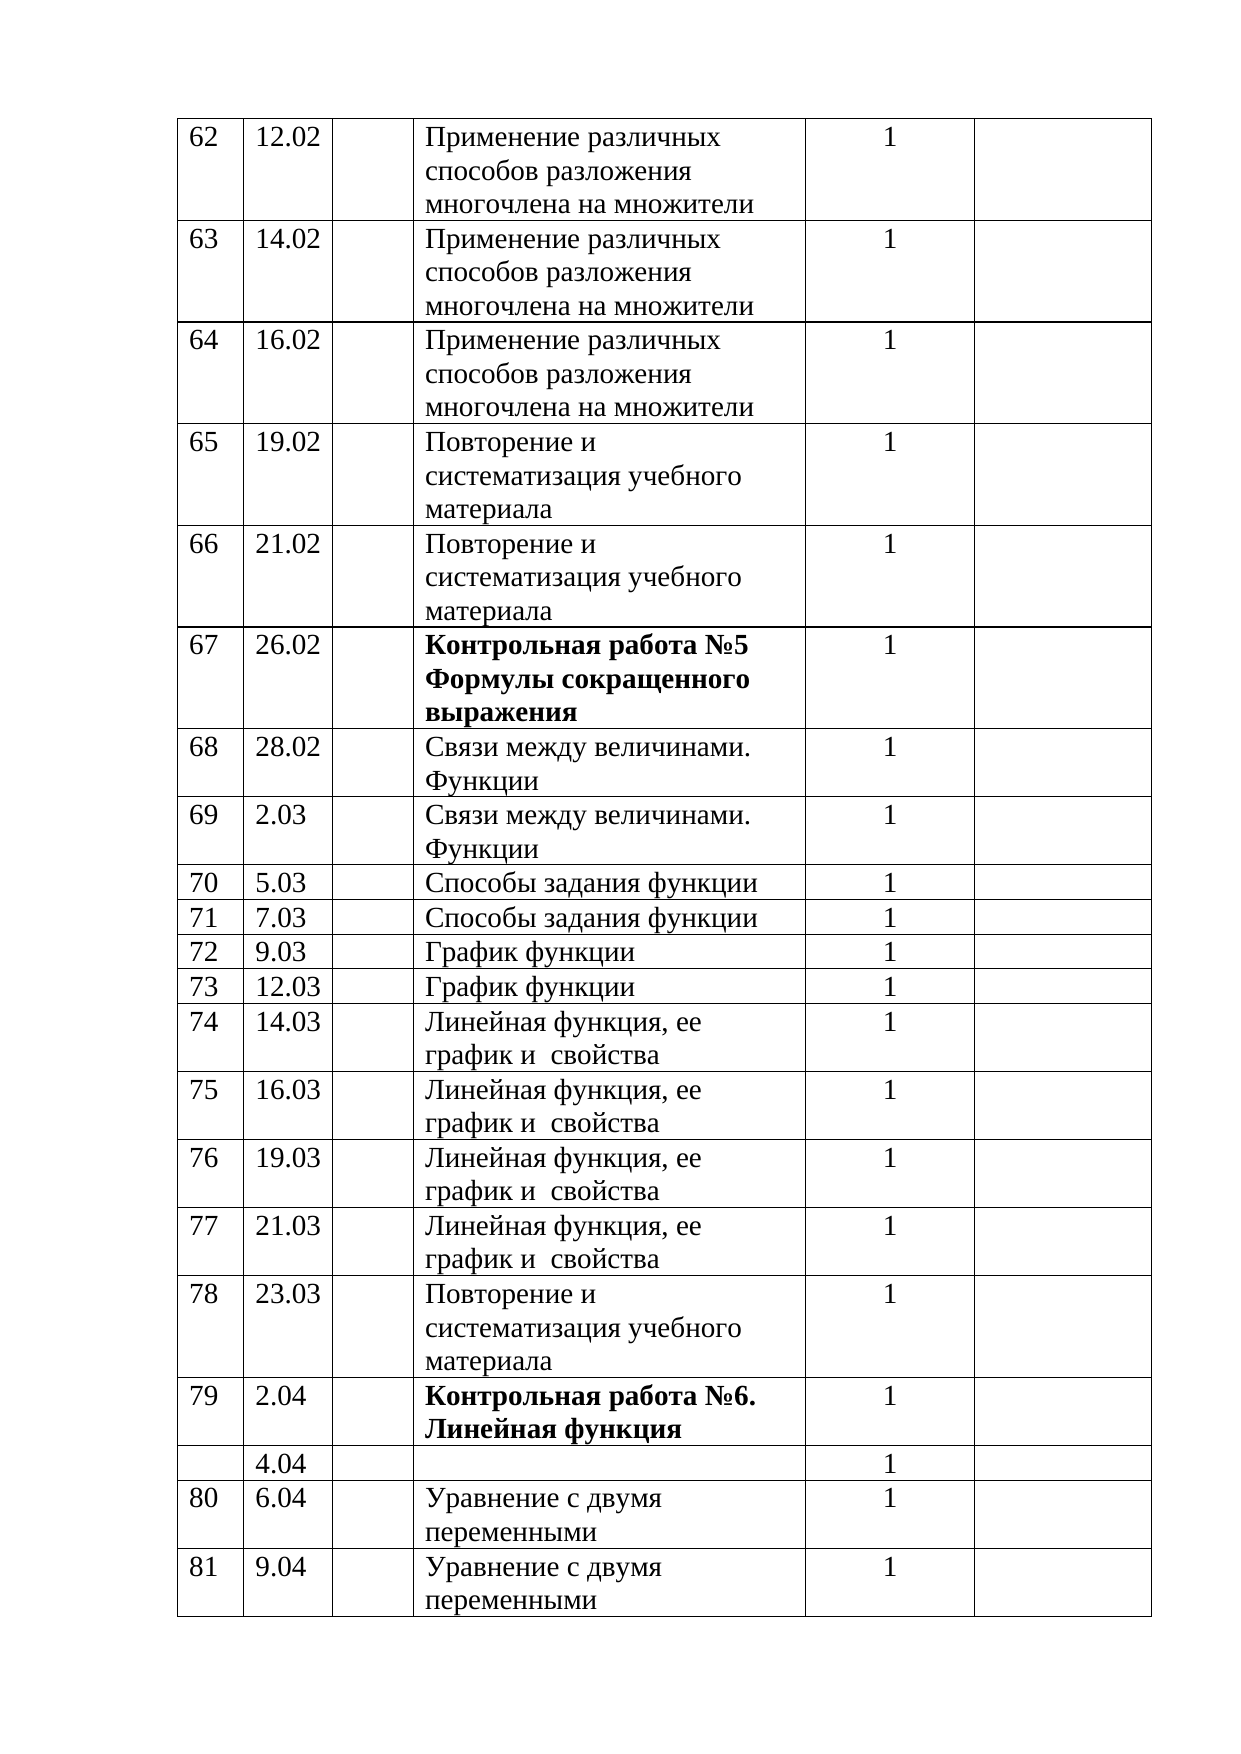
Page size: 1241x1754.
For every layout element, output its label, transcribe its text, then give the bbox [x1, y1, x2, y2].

table_cell 2.04 [244, 1378, 332, 1445]
table_cell [333, 323, 413, 423]
table_cell [975, 1446, 1151, 1479]
table_cell 1 [806, 119, 974, 220]
table_cell 1 [806, 969, 974, 1003]
table_cell Связи между величинами. Функции [414, 729, 805, 796]
table_cell 1 [806, 1208, 974, 1275]
table_cell Связи между величинами. Функции [414, 797, 805, 864]
table_cell 1 [806, 900, 974, 933]
table_cell [333, 1378, 413, 1445]
table_cell 68 [178, 729, 243, 796]
table_cell Повторение и систематизация учебного материала [414, 1276, 805, 1377]
table_cell [333, 900, 413, 933]
table_cell 23.03 [244, 1276, 332, 1377]
table_cell 28.02 [244, 729, 332, 796]
table_cell 14.03 [244, 1004, 332, 1071]
table_cell [333, 935, 413, 968]
table_cell 63 [178, 221, 243, 321]
table_cell Линейная функция, ее график и свойства [414, 1004, 805, 1071]
table_cell [178, 1446, 243, 1479]
table_cell 1 [806, 526, 974, 626]
table_cell [333, 1004, 413, 1071]
table_cell 70 [178, 865, 243, 899]
table_cell 72 [178, 935, 243, 968]
table_cell 9.04 [244, 1549, 332, 1616]
table_cell [333, 729, 413, 796]
table_cell Линейная функция, ее график и свойства [414, 1208, 805, 1275]
table_cell 74 [178, 1004, 243, 1071]
table_cell Контрольная работа №6. Линейная функция [414, 1378, 805, 1445]
table_cell [333, 628, 413, 728]
table_cell [333, 1276, 413, 1377]
table_cell 78 [178, 1276, 243, 1377]
table_cell 64 [178, 323, 243, 423]
table_cell Уравнение с двумя переменными [414, 1481, 805, 1548]
table_cell [975, 1072, 1151, 1139]
table_cell 79 [178, 1378, 243, 1445]
table_cell 66 [178, 526, 243, 626]
table_cell 1 [806, 1378, 974, 1445]
table_cell 12.03 [244, 969, 332, 1003]
table_cell [975, 1004, 1151, 1071]
table_cell [333, 1549, 413, 1616]
table_cell [333, 424, 413, 525]
table_cell 21.02 [244, 526, 332, 626]
table_cell [975, 1378, 1151, 1445]
table_cell 80 [178, 1481, 243, 1548]
table_cell [333, 1481, 413, 1548]
table_cell 21.03 [244, 1208, 332, 1275]
table_cell 19.03 [244, 1140, 332, 1207]
table_cell 1 [806, 1140, 974, 1207]
table_cell 73 [178, 969, 243, 1003]
table_cell [975, 969, 1151, 1003]
table_cell 7.03 [244, 900, 332, 933]
table_cell График функции [414, 935, 805, 968]
table_cell [414, 1446, 805, 1479]
table_cell Линейная функция, ее график и свойства [414, 1072, 805, 1139]
table_cell 5.03 [244, 865, 332, 899]
table_cell [975, 1276, 1151, 1377]
table_cell [333, 221, 413, 321]
table_cell [975, 1549, 1151, 1616]
table_cell [975, 1481, 1151, 1548]
table_cell 16.03 [244, 1072, 332, 1139]
table_cell [975, 119, 1151, 220]
table_cell График функции [414, 969, 805, 1003]
table_cell 65 [178, 424, 243, 525]
table_cell 1 [806, 221, 974, 321]
table_cell [333, 1208, 413, 1275]
table_cell 1 [806, 323, 974, 423]
table_cell Повторение и систематизация учебного материала [414, 424, 805, 525]
table_cell 4.04 [244, 1446, 332, 1479]
table_cell 14.02 [244, 221, 332, 321]
table_cell Повторение и систематизация учебного материала [414, 526, 805, 626]
table_cell 81 [178, 1549, 243, 1616]
table_cell 1 [806, 1481, 974, 1548]
table_cell 1 [806, 729, 974, 796]
table_cell 75 [178, 1072, 243, 1139]
table_cell [333, 119, 413, 220]
table_cell Способы задания функции [414, 900, 805, 933]
table_cell 12.02 [244, 119, 332, 220]
table_cell [333, 969, 413, 1003]
table_cell [333, 865, 413, 899]
table_cell 2.03 [244, 797, 332, 864]
table_cell 1 [806, 1549, 974, 1616]
table_cell [975, 628, 1151, 728]
table_cell 19.02 [244, 424, 332, 525]
table_cell [333, 797, 413, 864]
table_cell 1 [806, 797, 974, 864]
table_cell [975, 865, 1151, 899]
table_cell 1 [806, 1276, 974, 1377]
table_cell 1 [806, 865, 974, 899]
table_cell 1 [806, 935, 974, 968]
table_cell 76 [178, 1140, 243, 1207]
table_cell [414, 119, 805, 220]
table_cell [975, 526, 1151, 626]
table_cell 1 [806, 424, 974, 525]
table_cell 16.02 [244, 323, 332, 423]
table_cell 1 [806, 1072, 974, 1139]
table_cell [975, 797, 1151, 864]
table_cell Линейная функция, ее график и свойства [414, 1140, 805, 1207]
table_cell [414, 323, 805, 423]
table_cell Контрольная работа №5 Формулы сокращенного выражения [414, 628, 805, 728]
table_cell [975, 935, 1151, 968]
table_cell [975, 221, 1151, 321]
table_cell Уравнение с двумя переменными [414, 1549, 805, 1616]
table_cell 1 [806, 1004, 974, 1071]
table_cell 69 [178, 797, 243, 864]
table_cell 62 [178, 119, 243, 220]
table_cell 77 [178, 1208, 243, 1275]
table_cell [975, 323, 1151, 423]
table_cell [333, 1140, 413, 1207]
table_cell [333, 526, 413, 626]
table_cell 26.02 [244, 628, 332, 728]
table_cell 1 [806, 628, 974, 728]
table_cell [975, 1208, 1151, 1275]
table_cell 1 [806, 1446, 974, 1479]
table_cell [975, 900, 1151, 933]
table_cell [975, 1140, 1151, 1207]
table_cell [975, 729, 1151, 796]
table_cell [333, 1446, 413, 1479]
table_cell 67 [178, 628, 243, 728]
table_cell Способы задания функции [414, 865, 805, 899]
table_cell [414, 221, 805, 321]
table_cell 9.03 [244, 935, 332, 968]
table_cell 6.04 [244, 1481, 332, 1548]
table_cell 71 [178, 900, 243, 933]
table_cell [333, 1072, 413, 1139]
table_cell [975, 424, 1151, 525]
